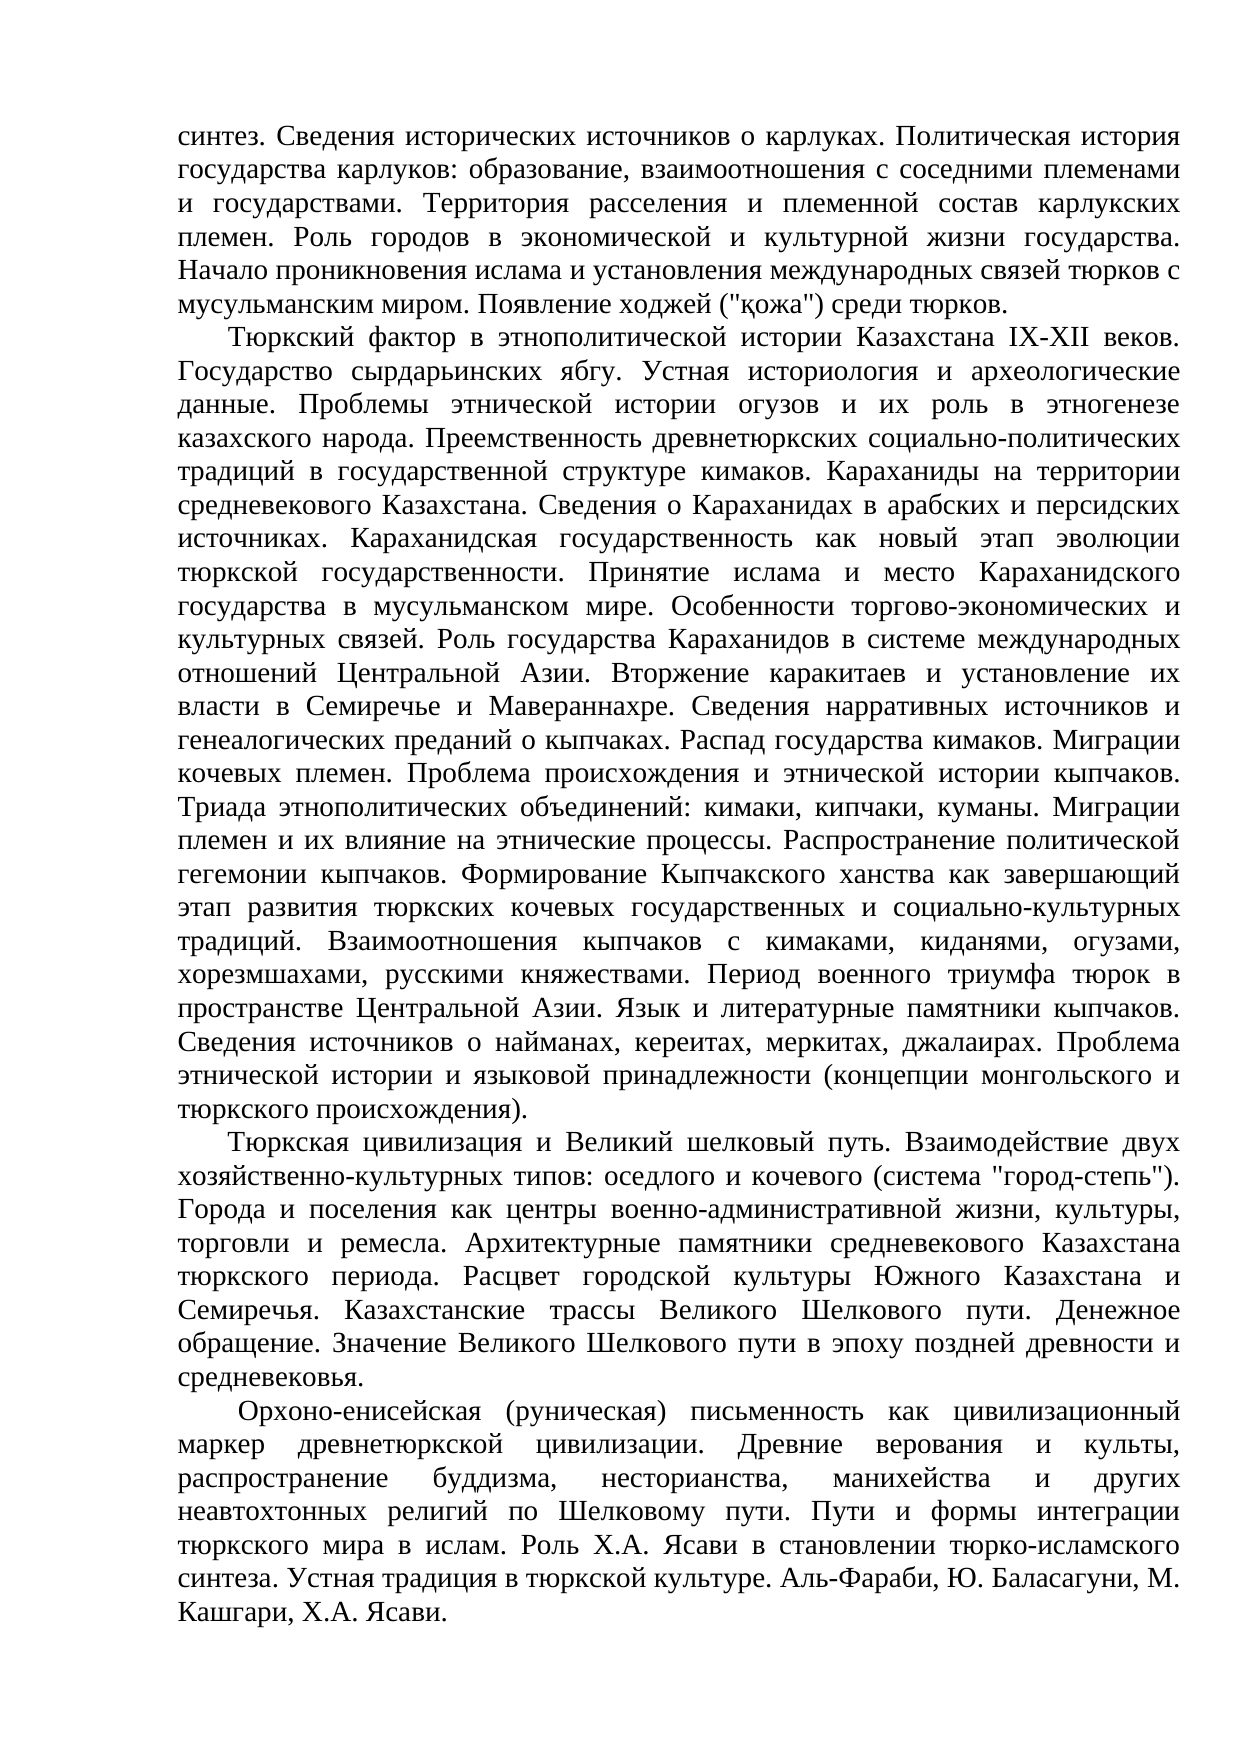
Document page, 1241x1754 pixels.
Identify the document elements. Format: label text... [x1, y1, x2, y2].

text Орхоно-енисейская (руническая) письменность как цивилизационный маркер древнетюркской цивилизации. Древние верования и культы, распространение буддизма, несторианства, манихейства и других неавтохтонных религий по Шелковому пути. Пути и формы интеграции тюркского мира в ислам. Роль Х.А. Ясави в становлении тюрко-исламского синтеза. Устная традиция в тюркской культуре. Аль-Фараби, Ю. Баласагуни, М. Кашгари, Х.А. Ясави. [177, 1393, 1181, 1627]
text Тюркская цивилизация и Великий шелковый путь. Взаимодействие двух хозяйственно-культурных типов: оседлого и кочевого (система "город-степь"). Города и поселения как центры военно-административной жизни, культуры, торговли и ремесла. Архитектурные памятники средневекового Казахстана тюркского периода. Расцвет городской культуры Южного Казахстана и Семиречья. Казахстанские трассы Великого Шелкового пути. Денежное обращение. Значение Великого Шелкового пути в эпоху поздней древности и средневековья. [177, 1124, 1181, 1393]
text Тюркский фактор в этнополитической истории Казахстана ІХ-ХІІ веков. Государство сырдарьинских ябгу. Устная историология и археологические данные. Проблемы этнической истории огузов и их роль в этногенезе казахского народа. Преемственность древнетюркских социально-политических традиций в государственной структуре кимаков. Караханиды на территории средневекового Казахстана. Сведения о Караханидах в арабских и персидских источниках. Караханидская государственность как новый этап эволюции тюркской государственности. Принятие ислама и место Караханидского государства в мусульманском мире. Особенности торгово-экономических и культурных связей. Роль государства Караханидов в системе международных отношений Центральной Азии. Вторжение каракитаев и установление их власти в Семиречье и Мавераннахре. Сведения нарративных источников и генеалогических преданий о кыпчаках. Распад государства кимаков. Миграции кочевых племен. Проблема происхождения и этнической истории кыпчаков. Триада этнополитических объединений: кимаки, кипчаки, куманы. Миграции племен и их влияние на этнические процессы. Распространение политической гегемонии кыпчаков. Формирование Кыпчакского ханства как завершающий этап развития тюркских кочевых государственных и социально-культурных традиций. Взаимоотношения кыпчаков с кимаками, киданями, огузами, хорезмшахами, русскими княжествами. Период военного триумфа тюрок в пространстве Центральной Азии. Язык и литературные памятники кыпчаков. Сведения источников о найманах, кереитах, меркитах, джалаирах. Проблема этнической истории и языковой принадлежности (концепции монгольского и тюркского происхождения). [177, 319, 1181, 1124]
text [177, 118, 1181, 319]
